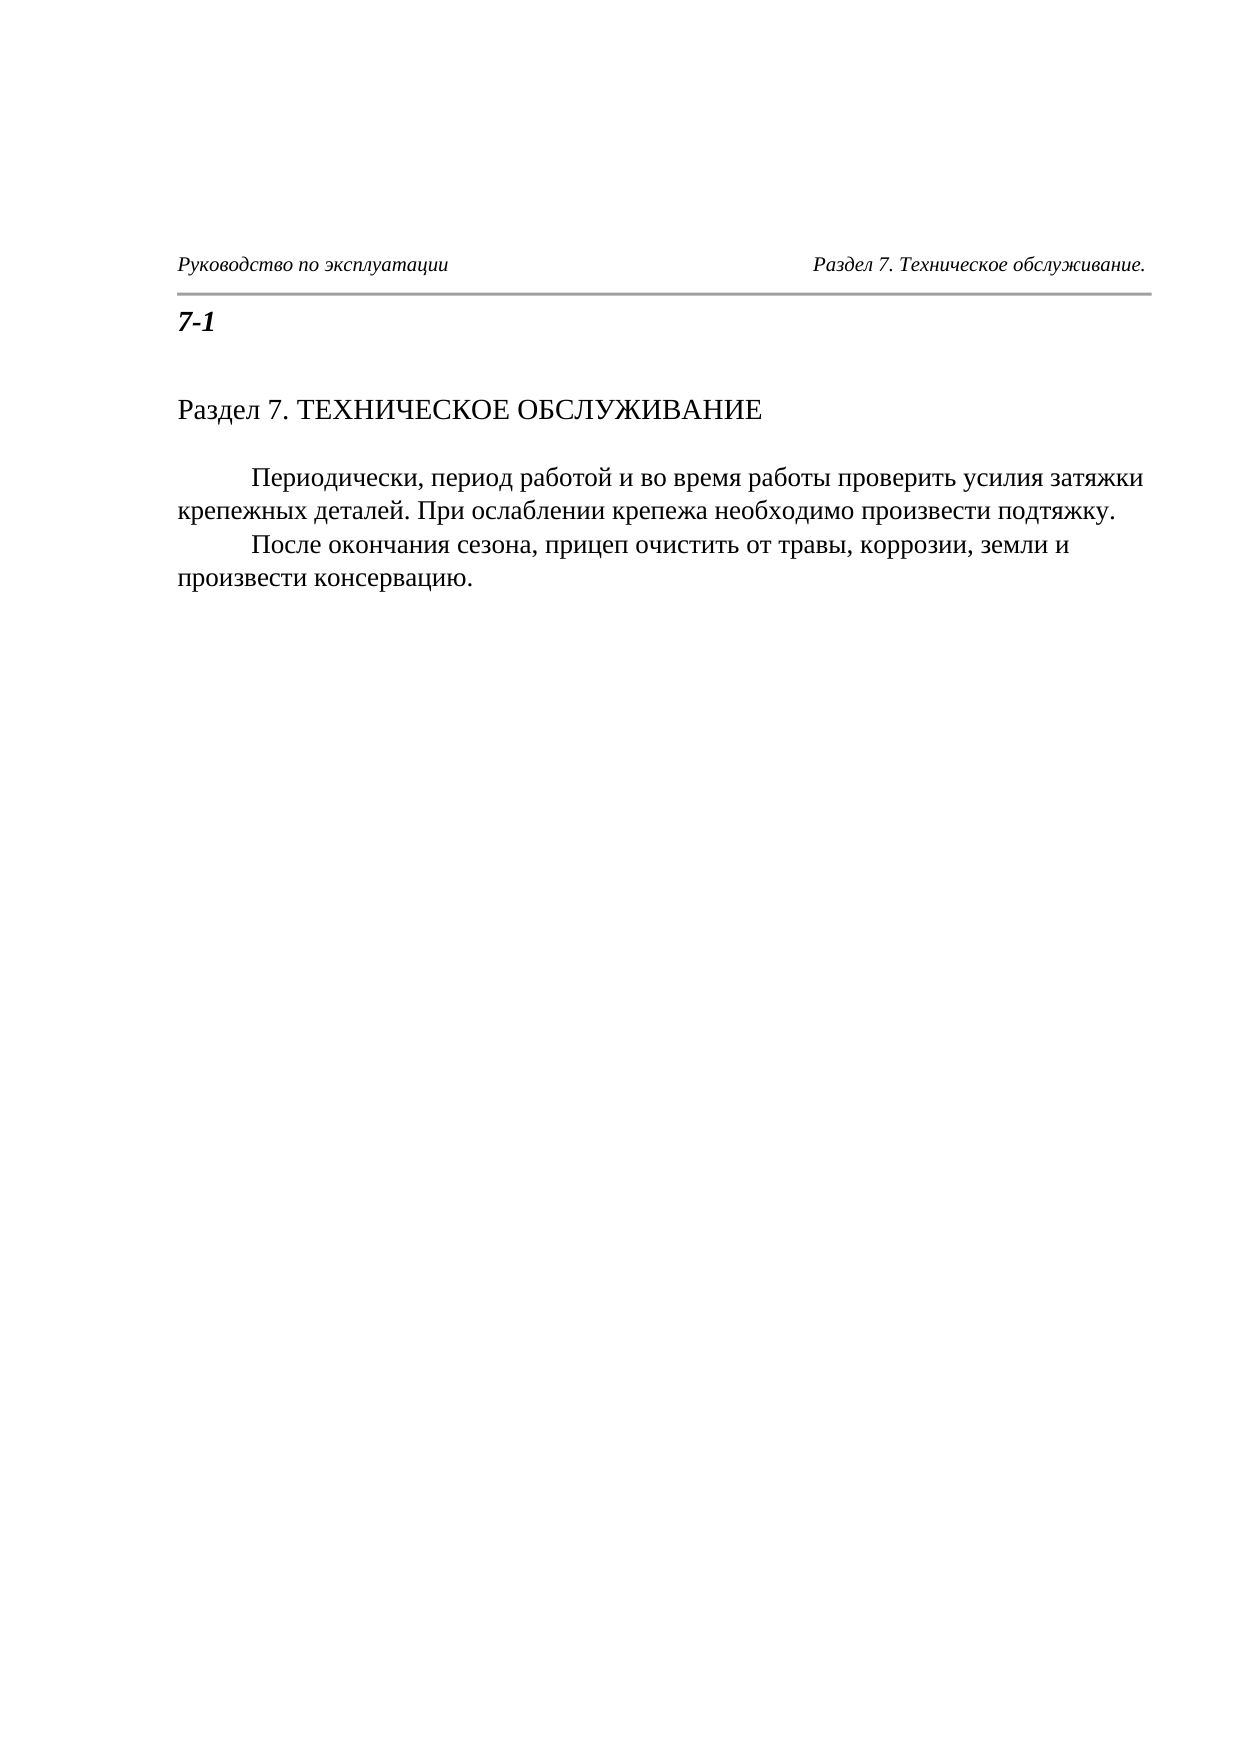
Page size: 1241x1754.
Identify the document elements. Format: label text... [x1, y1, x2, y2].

text Руководство по эксплуатации Раздел 7. Техническое обслуживание. 7-1 [177, 296, 1152, 338]
text Раздел 7. ТЕХНИЧЕСКОЕ ОБСЛУЖИВАНИЕ [177, 392, 1152, 426]
text Руководство по эксплуатации Раздел 7. Техническое обслуживание. 7-1 [177, 252, 1152, 292]
text Периодически, период работой и во время работы проверить усилия затяжки крепежных деталей. При ослаблении крепежа необходимо произвести подтяжку. [177, 459, 1152, 526]
text После окончания сезона, прицеп очистить от травы, коррозии, земли и произвести консервацию. [177, 526, 1152, 593]
